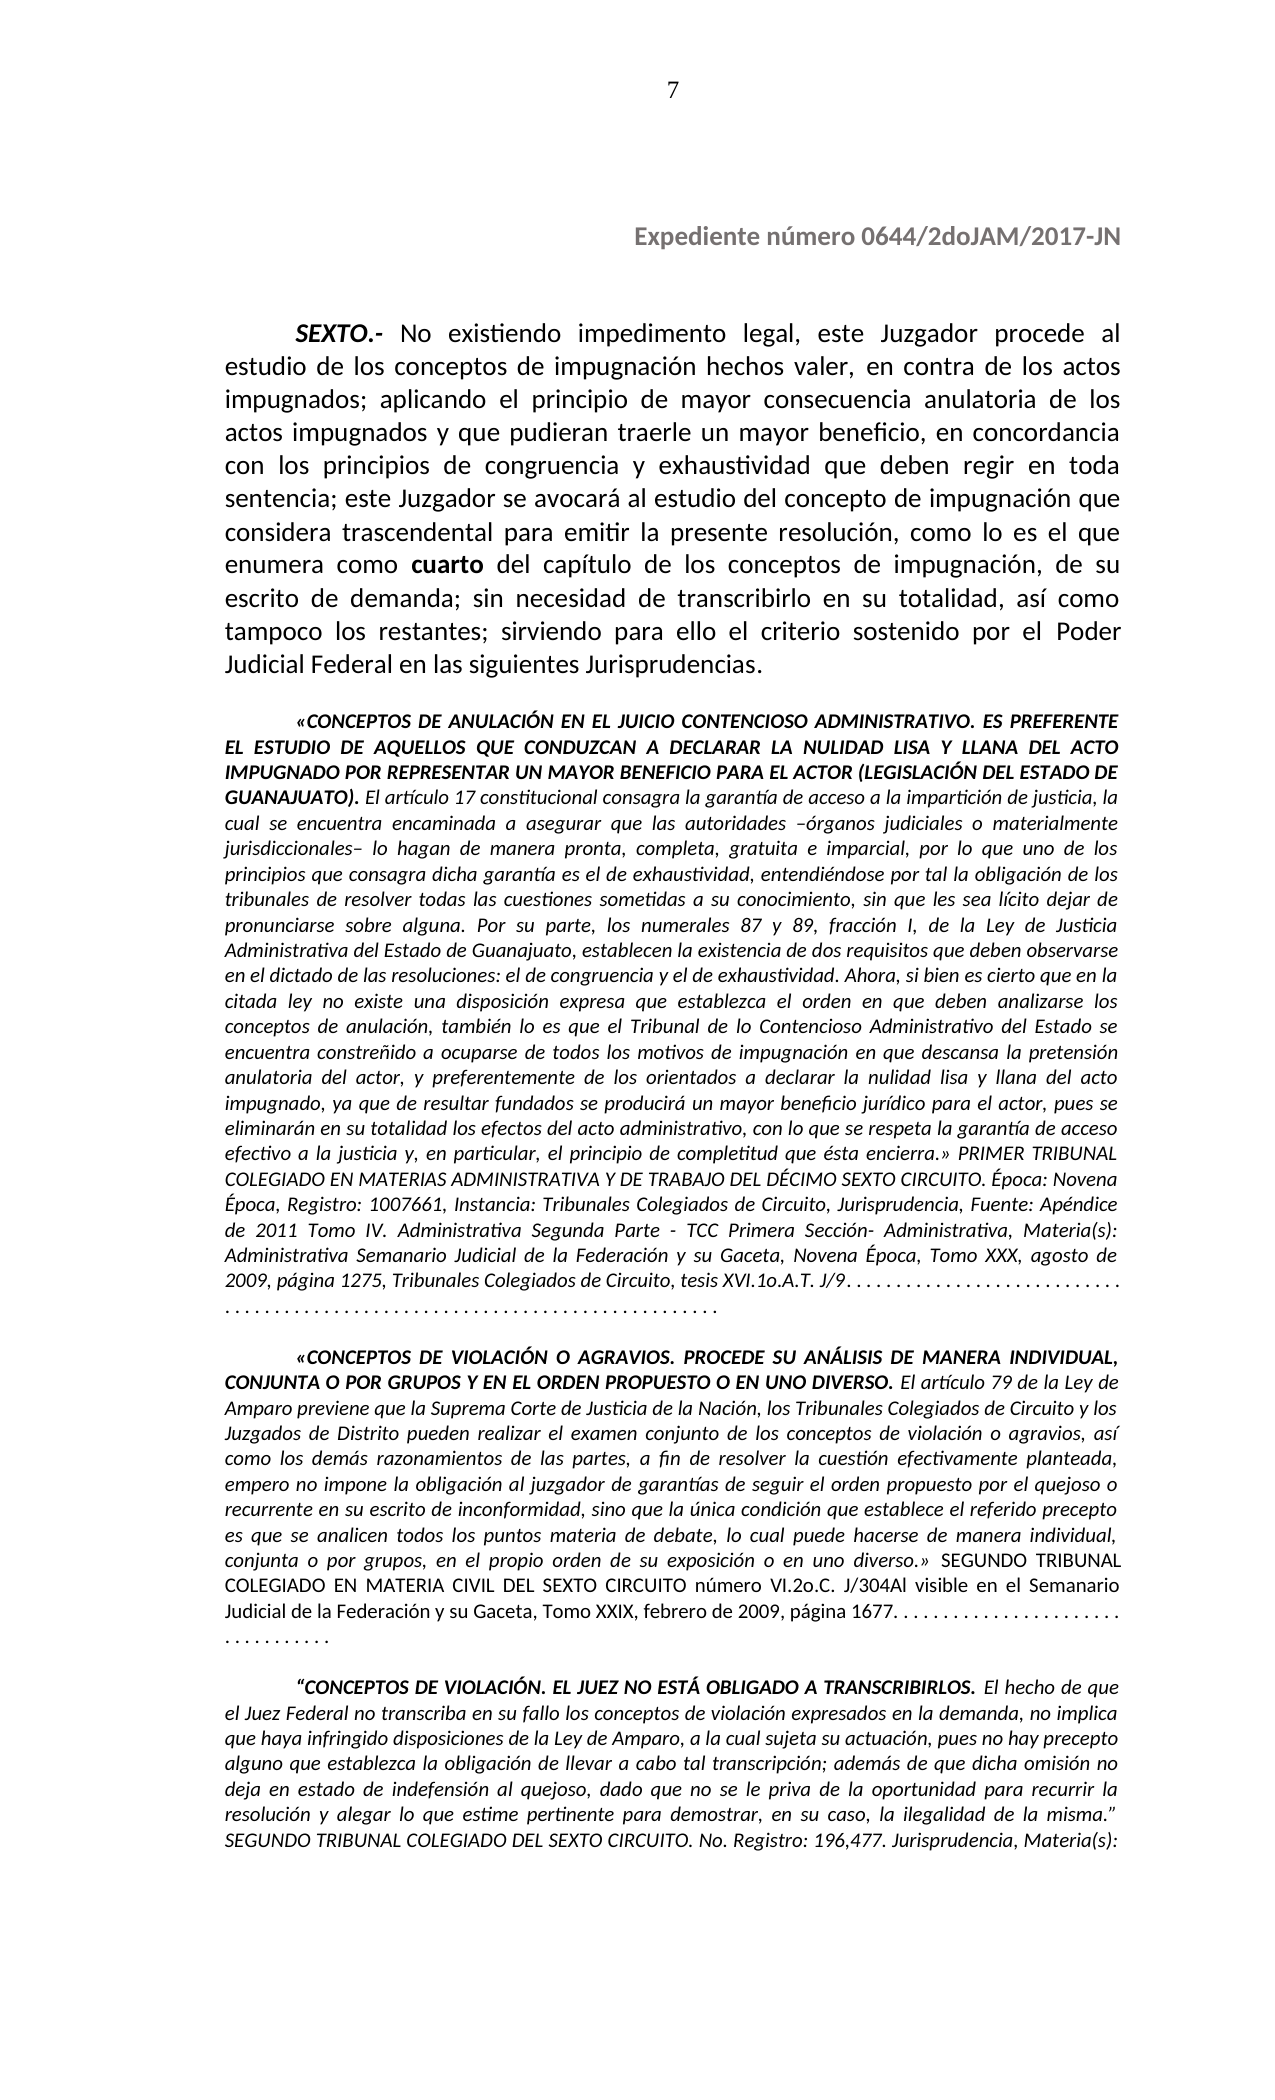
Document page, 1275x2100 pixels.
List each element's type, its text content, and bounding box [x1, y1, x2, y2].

text SEXTO.- No existiendo impedimento legal, este Juzgador procede al estudio de los conceptos de impugnación hechos valer, en contra de los actos impugnados; aplicando el principio de mayor consecuencia anulatoria de los actos impugnados y que pudieran traerle un mayor beneficio, en concordancia con los principios de congruencia y exhaustividad que deben regir en toda sentencia; este Juzgador se avocará al estudio del concepto de impugnación que considera trascendental para emitir la presente resolución, como lo es el que enumera como cuarto del capítulo de los conceptos de impugnación, de su escrito de demanda; sin necesidad de transcribirlo en su totalidad, así como tampoco los restantes; sirviendo para ello el criterio sostenido por el Poder Judicial Federal en las siguientes Jurisprudencias. [224, 317, 1121, 680]
text «CONCEPTOS DE ANULACIÓN EN EL JUICIO CONTENCIOSO ADMINISTRATIVO. ES PREFERENTE EL ESTUDIO DE AQUELLOS QUE CONDUZCAN A DECLARAR LA NULIDAD LISA Y LLANA DEL ACTO IMPUGNADO POR REPRESENTAR UN MAYOR BENEFICIO PARA EL ACTOR (LEGISLACIÓN DEL ESTADO DE GUANAJUATO). El artículo 17 constitucional consagra la garantía de acceso a la impartición de justicia, la cual se encuentra encaminada a asegurar que las autoridades –órganos judiciales o materialmente jurisdiccionales– lo hagan de manera pronta, completa, gratuita e imparcial, por lo que uno de los principios que consagra dicha garantía es el de exhaustividad, entendiéndose por tal la obligación de los tribunales de resolver todas las cuestiones sometidas a su conocimiento, sin que les sea lícito dejar de pronunciarse sobre alguna. Por su parte, los numerales 87 y 89, fracción I, de la Ley de Justicia Administrativa del Estado de Guanajuato, establecen la existencia de dos requisitos que deben observarse en el dictado de las resoluciones: el de congruencia y el de exhaustividad. Ahora, si bien es cierto que en la citada ley no existe una disposición expresa que establezca el orden en que deben analizarse los conceptos de anulación, también lo es que el Tribunal de lo Contencioso Administrativo del Estado se encuentra constreñido a ocuparse de todos los motivos de impugnación en que descansa la pretensión anulatoria del actor, y preferentemente de los orientados a declarar la nulidad lisa y llana del acto impugnado, ya que de resultar fundados se producirá un mayor beneficio jurídico para el actor, pues se eliminarán en su totalidad los efectos del acto administrativo, con lo que se respeta la garantía de acceso efectivo a la justicia y, en particular, el principio de completitud que ésta encierra.» PRIMER TRIBUNAL COLEGIADO EN MATERIAS ADMINISTRATIVA Y DE TRABAJO DEL DÉCIMO SEXTO CIRCUITO. Época: Novena Época, Registro: 1007661, Instancia: Tribunales Colegiados de Circuito, Jurisprudencia, Fuente: Apéndice de 2011 Tomo IV. Administrativa Segunda Parte - TCC Primera Sección- Administrativa, Materia(s): Administrativa Semanario Judicial de la Federación y su Gaceta, Novena Época, Tomo XXX, agosto de 2009, página 1275, Tribunales Colegiados de Circuito, tesis XVI.1o.A.T. J/9. . . . . . . . . . . . . . . . . . . . . . . . . . . . . . . . . . . . . . . . . . . . . . . . . . . . . . . . . . . . . . . . . . . . . . . . . . . . . . [224, 708, 1121, 1318]
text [224, 1674, 1121, 1852]
text «CONCEPTOS DE VIOLACIÓN O AGRAVIOS. PROCEDE SU ANÁLISIS DE MANERA INDIVIDUAL, CONJUNTA O POR GRUPOS Y EN EL ORDEN PROPUESTO O EN UNO DIVERSO. El artículo 79 de la Ley de Amparo previene que la Suprema Corte de Justicia de la Nación, los Tribunales Colegiados de Circuito y los Juzgados de Distrito pueden realizar el examen conjunto de los conceptos de violación o agravios, así como los demás razonamientos de las partes, a fin de resolver la cuestión efectivamente planteada, empero no impone la obligación al juzgador de garantías de seguir el orden propuesto por el quejoso o recurrente en su escrito de inconformidad, sino que la única condición que establece el referido precepto es que se analicen todos los puntos materia de debate, lo cual puede hacerse de manera individual, conjunta o por grupos, en el propio orden de su exposición o en uno diverso.» SEGUNDO TRIBUNAL COLEGIADO EN MATERIA CIVIL DEL SEXTO CIRCUITO número VI.2o.C. J/304Al visible en el Semanario Judicial de la Federación y su Gaceta, Tomo XXIX, febrero de 2009, página 1677. . . . . . . . . . . . . . . . . . . . . . . . . . . . . . . . . . [224, 1344, 1121, 1649]
